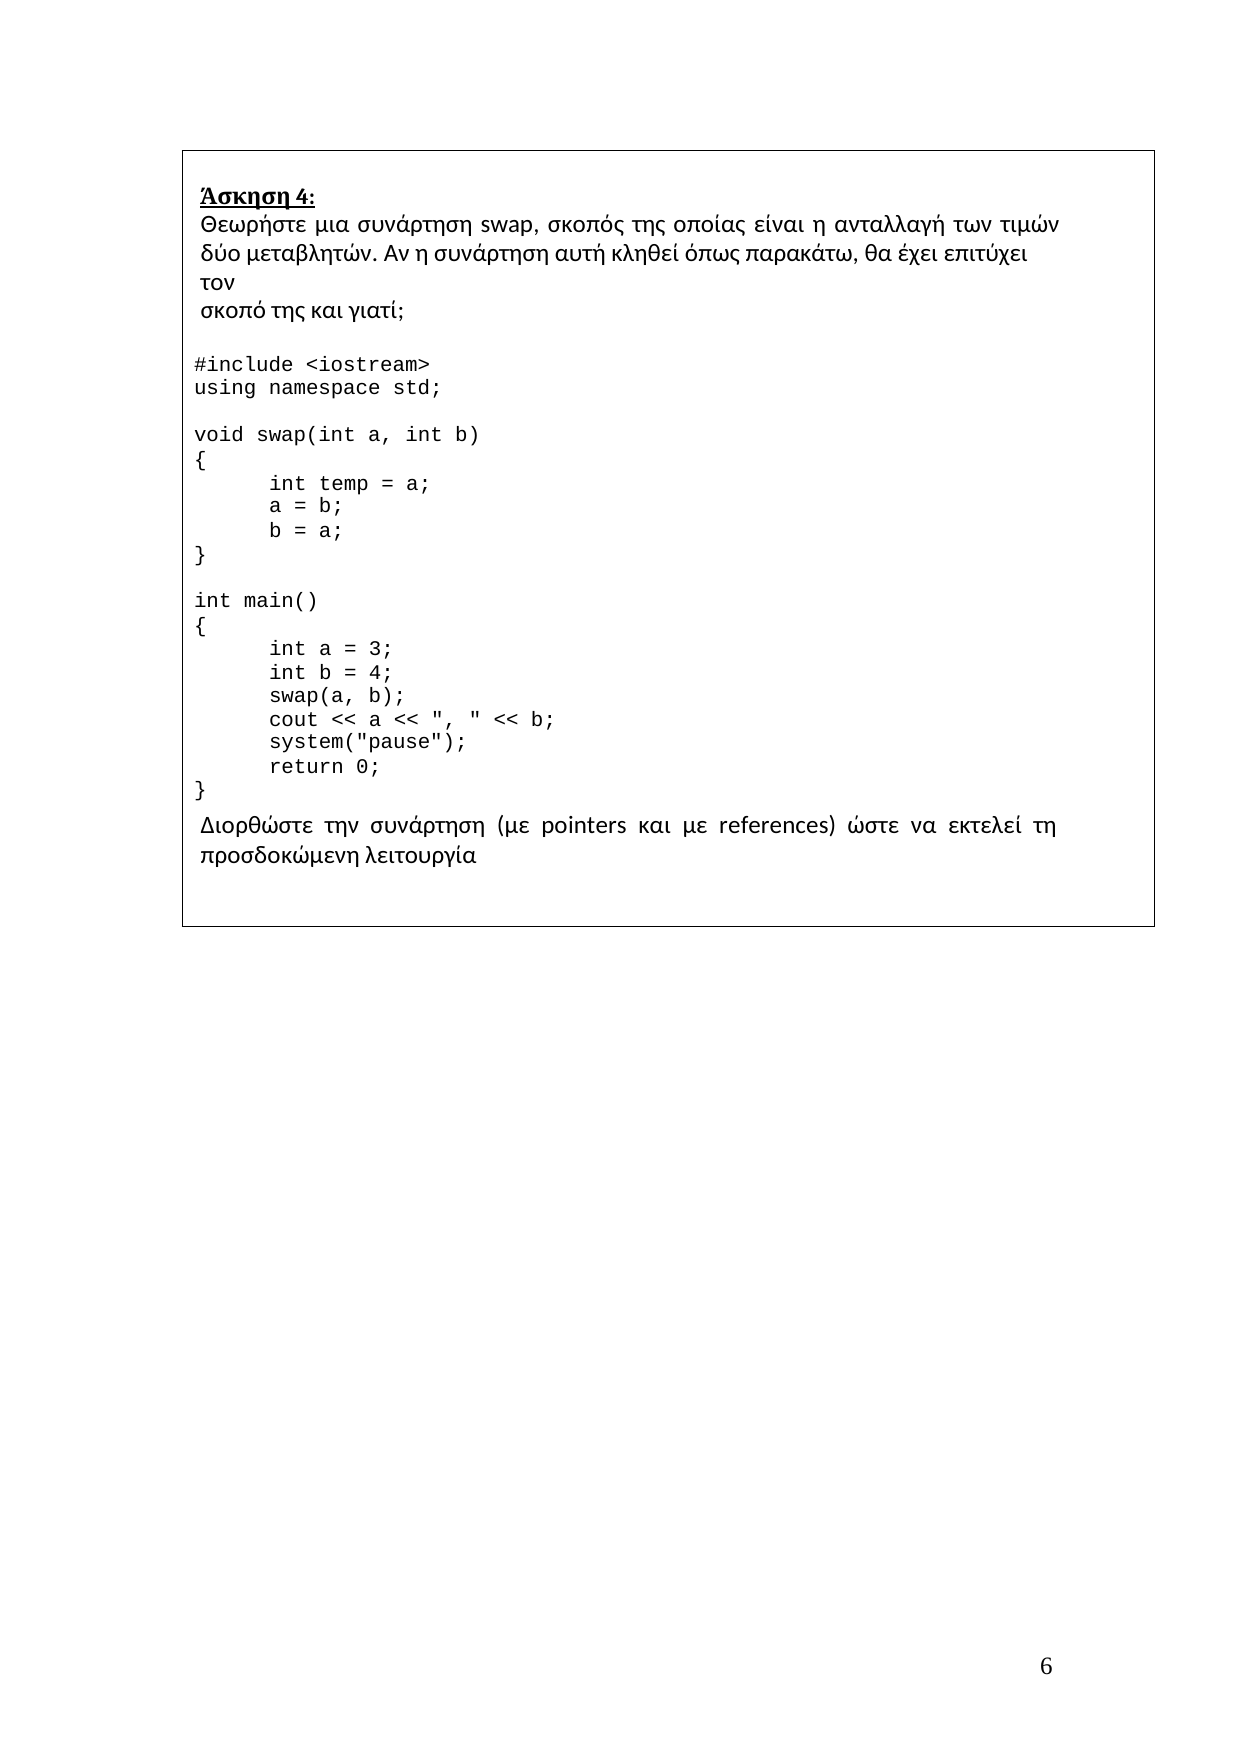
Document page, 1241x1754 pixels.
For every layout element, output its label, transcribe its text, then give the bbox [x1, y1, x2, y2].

subtitle Άσκηση 4: [175, 184, 1065, 210]
text b = a; [269, 519, 1065, 542]
text int main() [194, 589, 1065, 613]
text { [194, 448, 1065, 471]
text Διορθώστε την συνάρτηση (με pointers και με references) ώστε να εκτελεί τη προσδοκώμενη λειτουργία [200, 809, 1065, 870]
text } [194, 542, 1065, 566]
text cout << a << ", " << b; system("pause"); [269, 708, 558, 754]
text void swap(int a, int b) [194, 424, 1065, 448]
text σκοπό της και γιατί; [200, 296, 1065, 324]
text } [194, 778, 1065, 802]
text int a = 3; [269, 637, 1065, 660]
text swap(a, b); [269, 684, 1065, 707]
text return 0; [269, 754, 1065, 778]
text Θεωρήστε μια συνάρτηση swap, σκοπός της οποίας είναι η ανταλλαγή των τιμών δύο μεταβλητών. Αν η συνάρτηση αυτή κληθεί όπως παρακάτω, θα έχει επιτύχει τον [200, 210, 1065, 296]
text #include <iostream> using namespace std; [194, 352, 484, 399]
text int b = 4; [269, 660, 1065, 684]
text { [194, 613, 1065, 637]
text int temp = a; a = b; [269, 472, 432, 519]
